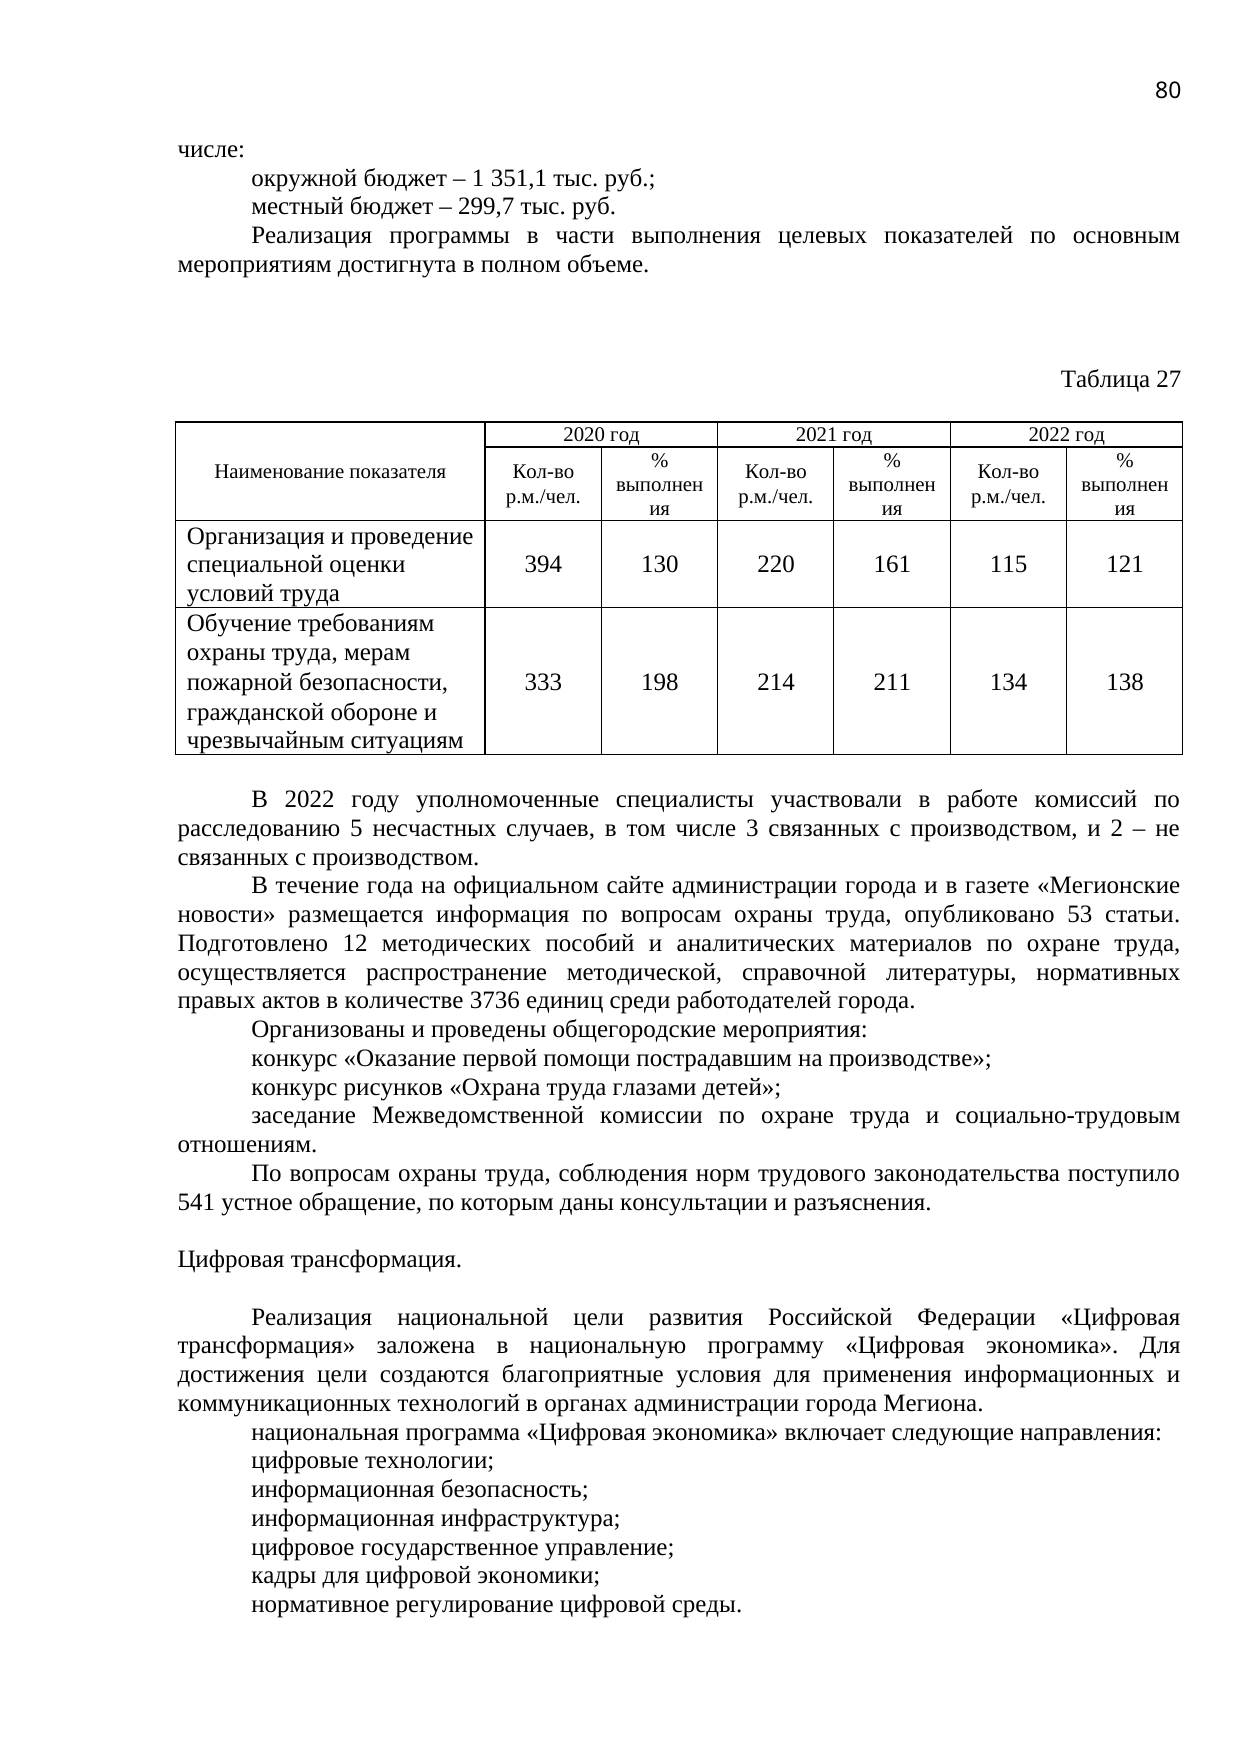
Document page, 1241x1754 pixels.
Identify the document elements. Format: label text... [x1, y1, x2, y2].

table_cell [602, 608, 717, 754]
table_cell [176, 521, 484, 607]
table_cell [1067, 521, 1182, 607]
text нормативное регулирование цифровой среды. [177, 1589, 1181, 1618]
text конкурс «Оказание первой помощи пострадавшим на производстве»; [177, 1043, 1181, 1072]
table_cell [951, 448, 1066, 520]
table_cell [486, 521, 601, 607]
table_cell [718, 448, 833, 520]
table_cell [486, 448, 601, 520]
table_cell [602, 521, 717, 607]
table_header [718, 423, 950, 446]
text Реализация программы в части выполнения целевых показателей по основным мероприятиям достигнута в полном объеме. [177, 220, 1181, 278]
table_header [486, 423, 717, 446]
text В 2022 году уполномоченные специалисты участвовали в работе комиссий по расследованию 5 несчастных случаев, в том числе 3 связанных с производством, и 2 – не связанных с производством. [177, 784, 1181, 870]
text национальная программа «Цифровая экономика» включает следующие направления: [177, 1417, 1181, 1445]
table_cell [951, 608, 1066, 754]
text По вопросам охраны труда, соблюдения норм трудового законодательства поступило 541 устное обращение, по которым даны консультации и разъяснения. [177, 1158, 1181, 1215]
text Цифровая трансформация. [177, 1244, 1181, 1273]
text информационная инфраструктура; [177, 1503, 1181, 1532]
text Реализация национальной цели развития Российской Федерации «Цифровая трансформация» заложена в национальную программу «Цифровая экономика». Для достижения цели создаются благоприятные условия для применения информационных и коммуникационных технологий в органах администрации города Мегиона. [177, 1302, 1181, 1417]
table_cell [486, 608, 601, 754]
text Таблица 27 [177, 364, 1181, 393]
text окружной бюджет – 1 351,1 тыс. руб.; [177, 163, 1181, 191]
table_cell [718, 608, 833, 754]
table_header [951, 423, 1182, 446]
text цифровые технологии; [177, 1445, 1181, 1474]
text кадры для цифровой экономики; [177, 1560, 1181, 1589]
text Организованы и проведены общегородские мероприятия: [177, 1014, 1181, 1043]
text конкурс рисунков «Охрана труда глазами детей»; [177, 1072, 1181, 1100]
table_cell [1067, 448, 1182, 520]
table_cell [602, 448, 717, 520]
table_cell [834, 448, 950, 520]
text заседание Межведомственной комиссии по охране труда и социально-трудовым отношениям. [177, 1100, 1181, 1158]
text В течение года на официальном сайте администрации города и в газете «Мегионские новости» размещается информация по вопросам охраны труда, опубликовано 53 статьи. Подготовлено 12 методических пособий и аналитических материалов по охране труда, осуществляется распространение методической, справочной литературы, нормативных правых актов в количестве 3736 единиц среди работодателей города. [177, 870, 1181, 1014]
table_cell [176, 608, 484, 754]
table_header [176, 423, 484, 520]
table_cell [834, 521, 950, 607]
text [177, 134, 1181, 163]
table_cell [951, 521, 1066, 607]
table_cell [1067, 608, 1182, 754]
text цифровое государственное управление; [177, 1532, 1181, 1560]
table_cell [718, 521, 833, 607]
text местный бюджет – 299,7 тыс. руб. [177, 191, 1181, 220]
text информационная безопасность; [177, 1474, 1181, 1503]
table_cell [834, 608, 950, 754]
